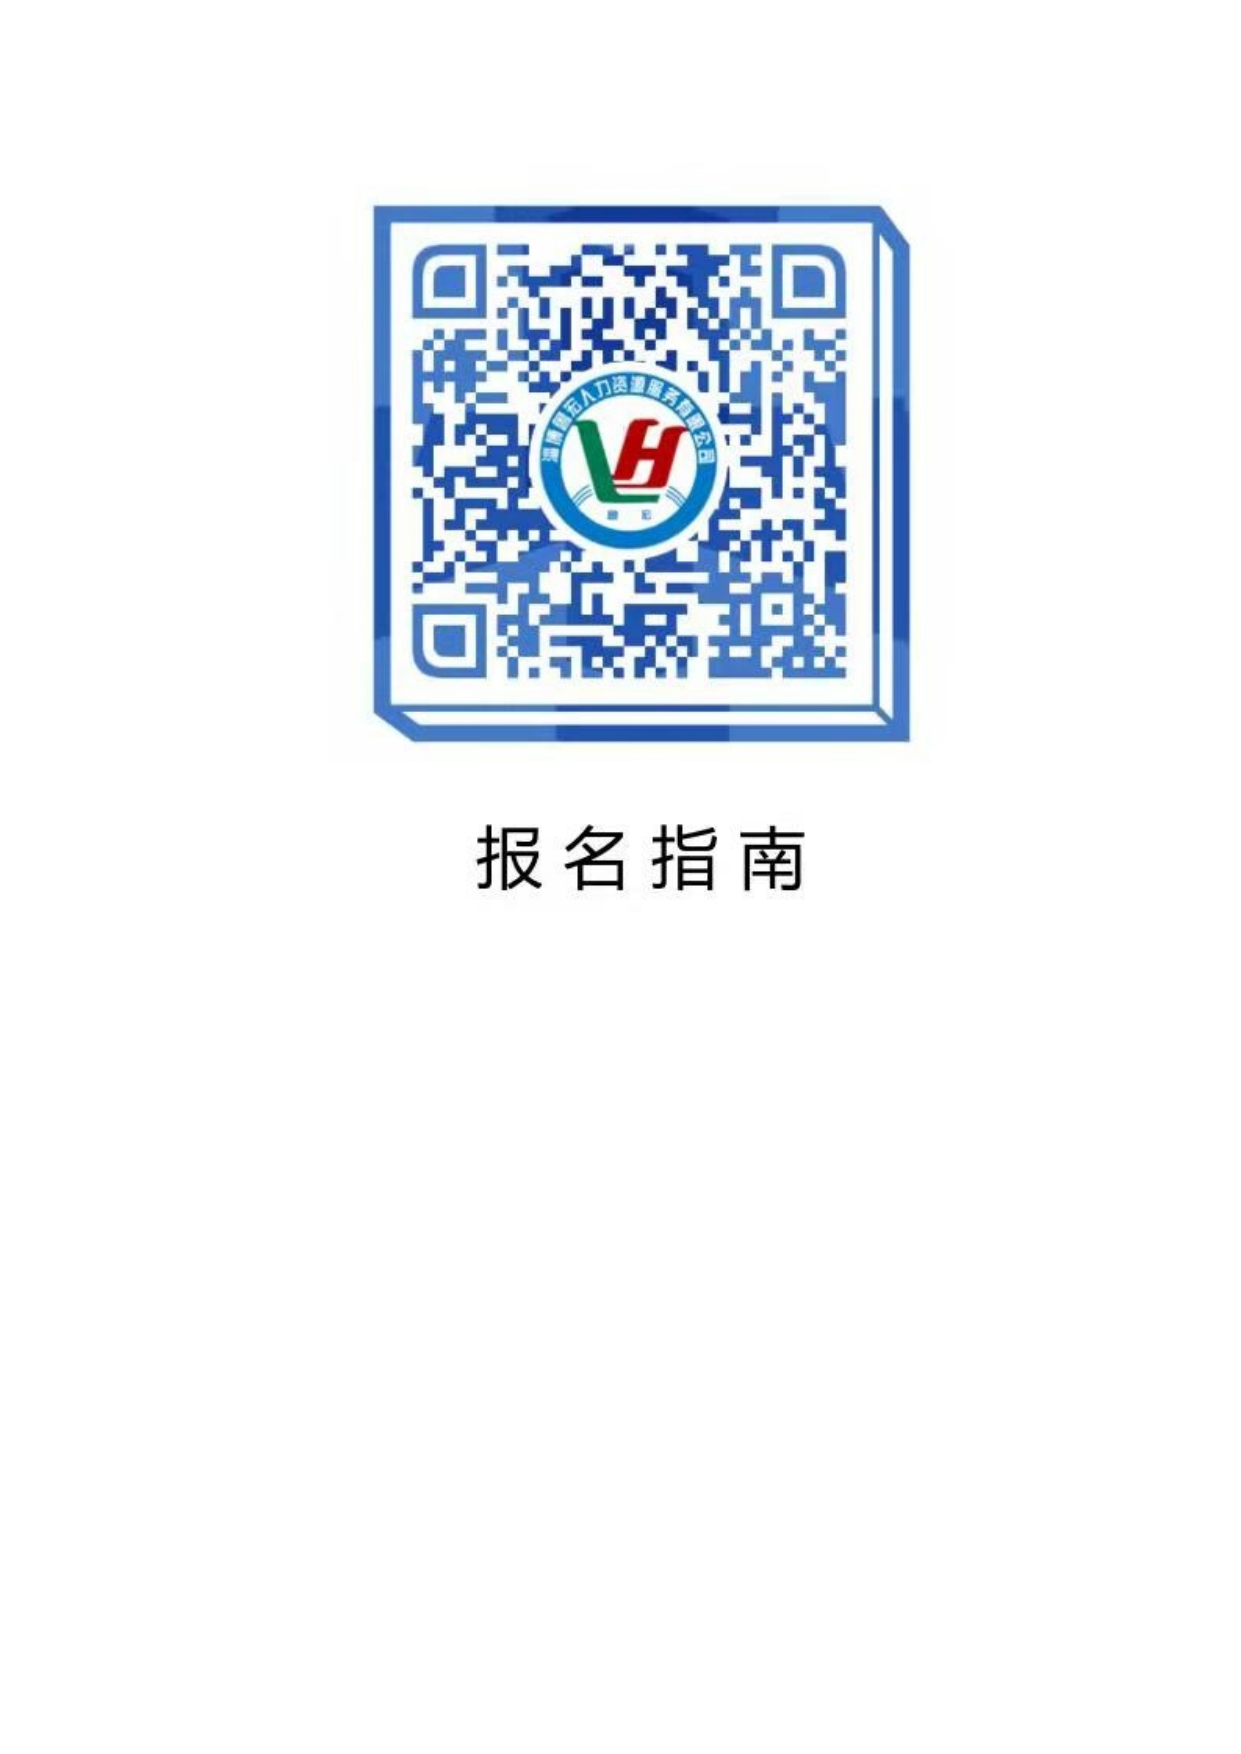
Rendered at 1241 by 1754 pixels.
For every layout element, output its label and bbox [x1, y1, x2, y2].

picture [329, 162, 955, 975]
